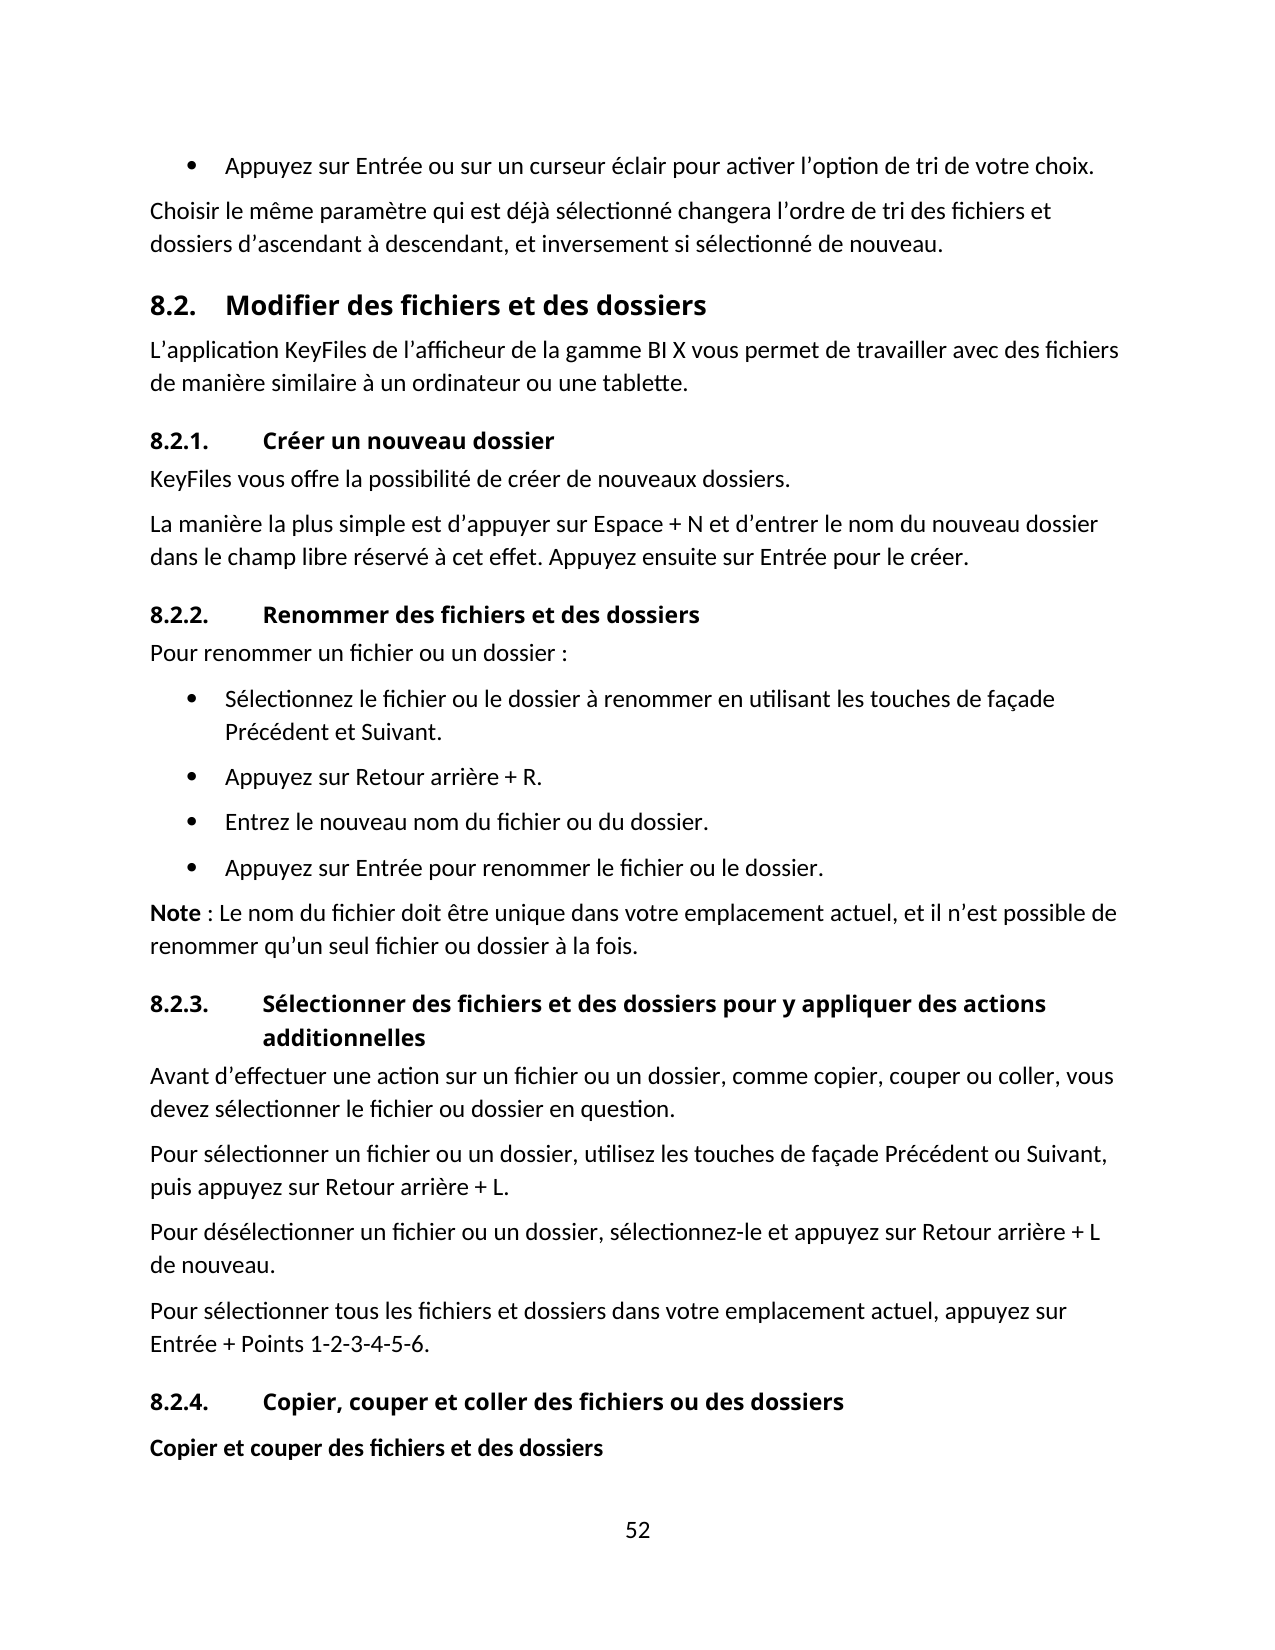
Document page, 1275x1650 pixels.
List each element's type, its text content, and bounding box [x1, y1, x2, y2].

list Appuyez sur Retour arrière + R. [187, 761, 1125, 792]
list Sélectionnez le fichier ou le dossier à renommer en utilisant les touches de façade Précédent et Suivant. [187, 683, 1125, 746]
text Pour sélectionner tous les fichiers et dossiers dans votre emplacement actuel, appuyez sur Entrée + Points 1-2-3-4-5-6. [150, 1295, 1125, 1358]
text Choisir le même paramètre qui est déjà sélectionné changera l’ordre de tri des fichiers et dossiers d’ascendant à descendant, et inversement si sélectionné de nouveau. [150, 195, 1125, 259]
text Note : Le nom du fichier doit être unique dans votre emplacement actuel, et il n’est possible de renommer qu’un seul fichier ou dossier à la fois. [150, 897, 1125, 961]
text Pour désélectionner un fichier ou un dossier, sélectionnez-le et appuyez sur Retour arrière + L de nouveau. [150, 1216, 1125, 1280]
text KeyFiles vous offre la possibilité de créer de nouveaux dossiers. [150, 463, 1125, 494]
list Appuyez sur Entrée ou sur un curseur éclair pour activer l’option de tri de votre choix. [187, 150, 1125, 181]
text L’application KeyFiles de l’afficheur de la gamme BI X vous permet de travailler avec des fichiers de manière similaire à un ordinateur ou une tablette. [150, 334, 1125, 398]
subtitle Renommer des fichiers et des dossiers [150, 599, 1125, 631]
text Copier et couper des fichiers et des dossiers [150, 1432, 1125, 1462]
text Avant d’effectuer une action sur un fichier ou un dossier, comme copier, couper ou coller, vous devez sélectionner le fichier ou dossier en question. [150, 1060, 1125, 1123]
list Appuyez sur Entrée pour renommer le fichier ou le dossier. [187, 852, 1125, 882]
text Pour renommer un fichier ou un dossier : [150, 637, 1125, 668]
text Pour sélectionner un fichier ou un dossier, utilisez les touches de façade Précédent ou Suivant, puis appuyez sur Retour arrière + L. [150, 1138, 1125, 1202]
subtitle Copier, couper et coller des fichiers ou des dossiers [150, 1386, 1125, 1417]
text La manière la plus simple est d’appuyer sur Espace + N et d’entrer le nom du nouveau dossier dans le champ libre réservé à cet effet. Appuyez ensuite sur Entrée pour le créer. [150, 508, 1125, 572]
subtitle Créer un nouveau dossier [150, 425, 1125, 456]
subtitle Sélectionner des fichiers et des dossiers pour y appliquer des actions additionnelles [150, 988, 1125, 1053]
list Entrez le nouveau nom du fichier ou du dossier. [187, 806, 1125, 837]
subtitle Modifier des fichiers et des dossiers [150, 286, 1125, 323]
